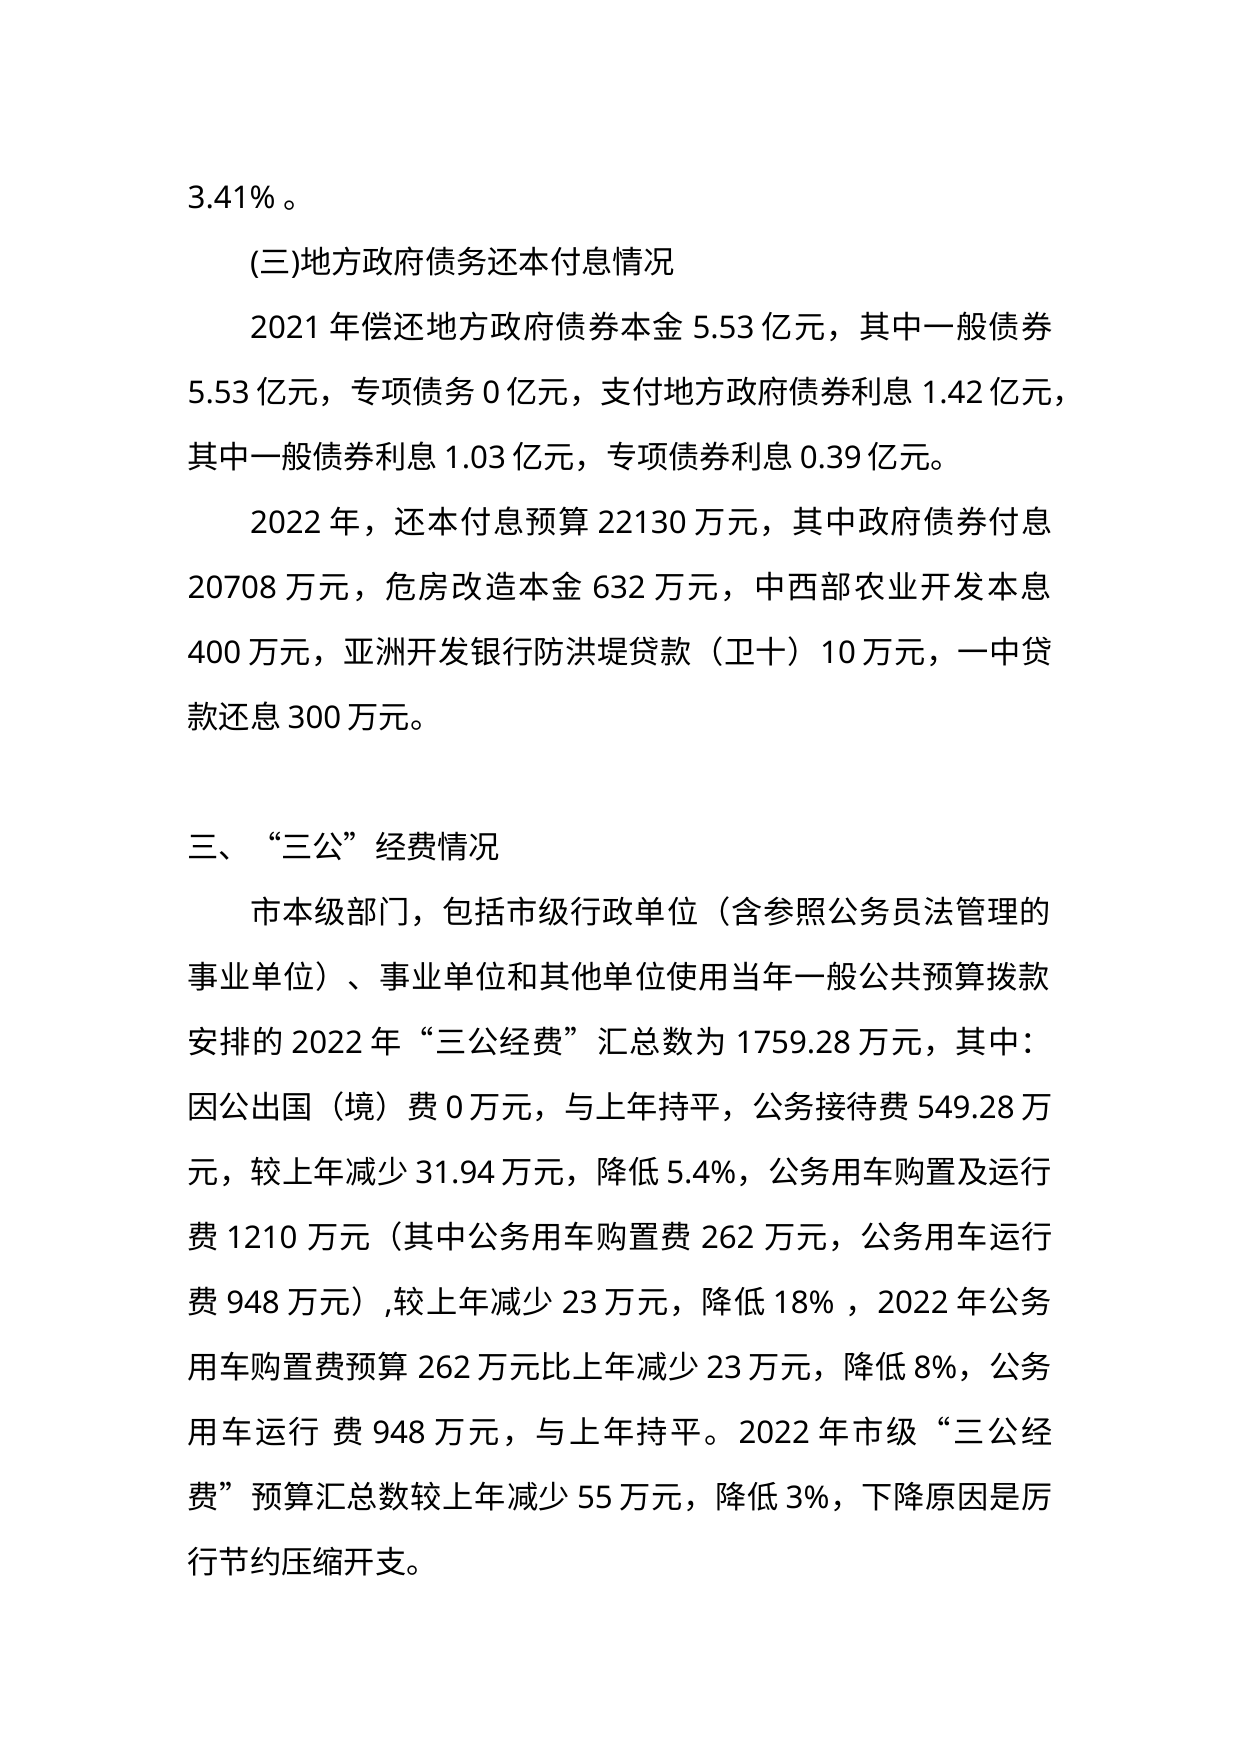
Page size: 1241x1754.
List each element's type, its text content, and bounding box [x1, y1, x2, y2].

text 三、“三公”经费情况 [187, 812, 1053, 877]
text 2021年偿还地方政府债券本金5.53亿元，其中一般债券5.53亿元，专项债务0亿元，支付地方政府债券利息1.42亿元，其中一般债券利息1.03亿元，专项债券利息0.39亿元。 [187, 292, 1053, 487]
text 市本级部门，包括市级行政单位（含参照公务员法管理的事业单位）、事业单位和其他单位使用当年一般公共预算拨款安排的2022年“三公经费”汇总数为 1759.28万元，其中：因公出国（境）费0万元，与上年持平，公务接待费 549.28万元，较上年减少31.94万元，降低5.4%，公务用车购置及运行费1210 万元（其中公务用车购置费 262 万元，公务用车运行费948万元）,较上年减少23万元，降低18% ，2022年公务用车购置费预算 262万元比上年减少23万元，降低8%，公务用车运行 费948万元，与上年持平。2022年市级“三公经费”预算汇总数较上年减少55万元，降低3%，下降原因是厉行节约压缩开支。 [187, 877, 1053, 1592]
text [187, 162, 1053, 227]
text 2022年，还本付息预算22130万元，其中政府债券付息20708万元，危房改造本金632万元，中西部农业开发本息400万元，亚洲开发银行防洪堤贷款（卫十）10万元，一中贷款还息300万元。 [187, 487, 1053, 747]
text (三)地方政府债务还本付息情况 [187, 227, 1053, 292]
